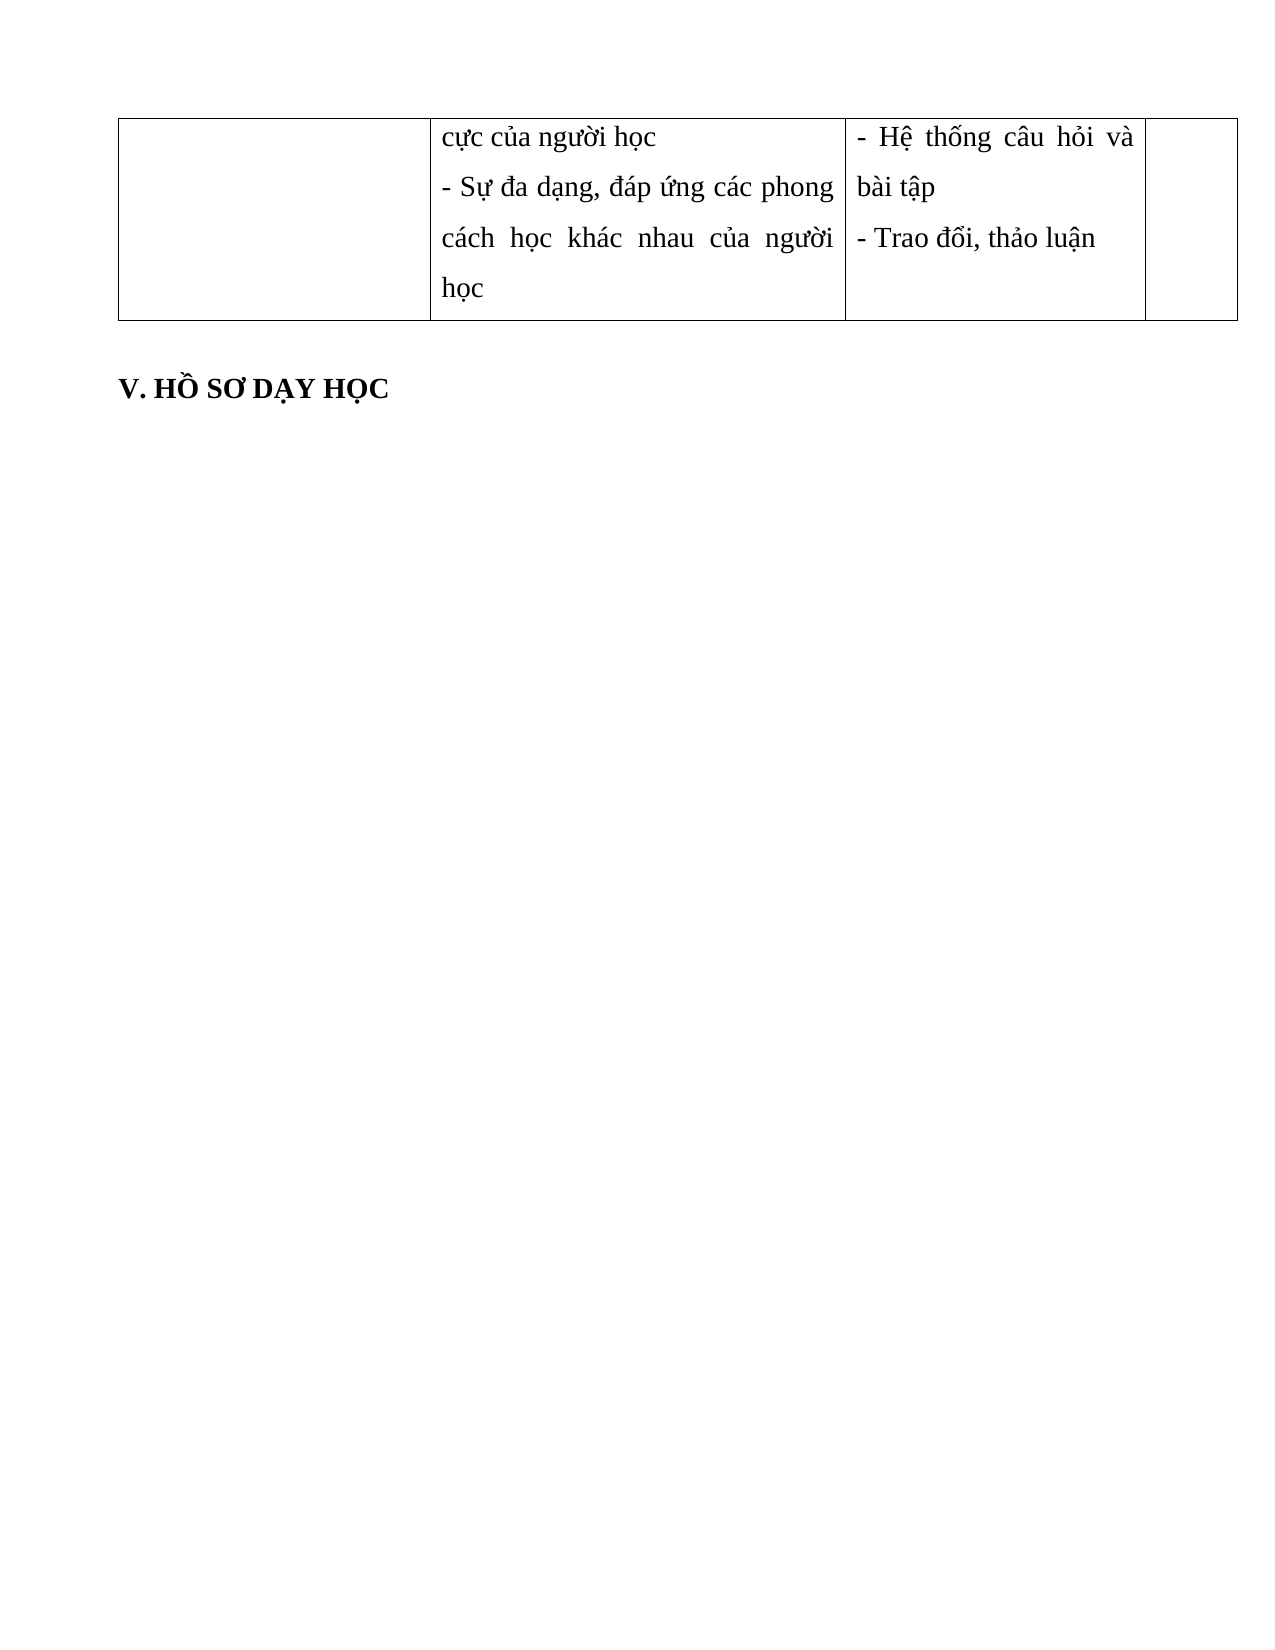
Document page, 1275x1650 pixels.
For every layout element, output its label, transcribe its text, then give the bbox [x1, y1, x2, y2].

text V. HỒ SƠ DẠY HỌC [118, 372, 1157, 405]
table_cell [846, 119, 1145, 320]
table_cell [1146, 119, 1237, 320]
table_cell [119, 119, 430, 320]
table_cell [431, 119, 845, 320]
